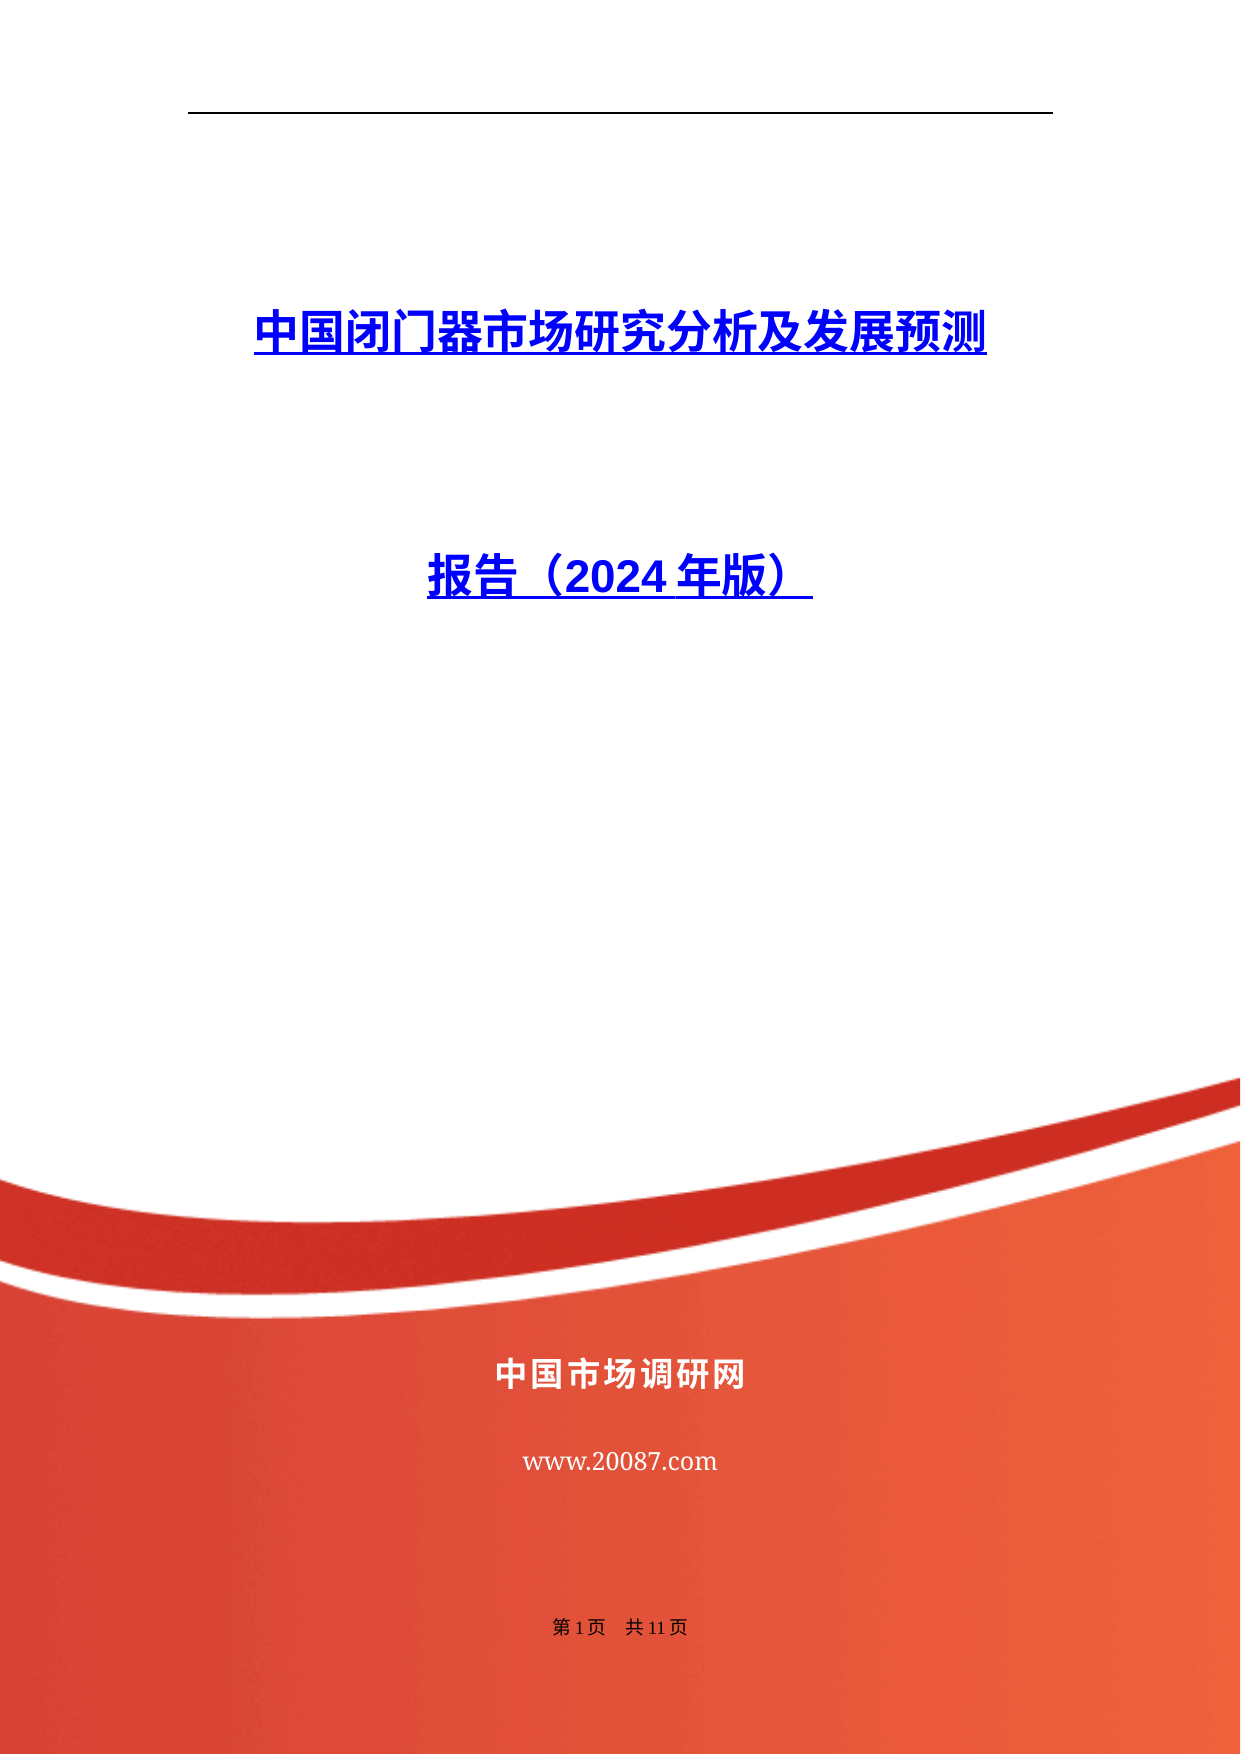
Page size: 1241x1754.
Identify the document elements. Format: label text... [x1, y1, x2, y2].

picture [0, 1006, 1241, 1754]
text www.20087.com [187, 1428, 1053, 1493]
table_header 中国闭门器市场研究分析及发展预测报告（2024年版） [188, 207, 1053, 773]
subtitle 中国市场调研网 [187, 1339, 1053, 1404]
